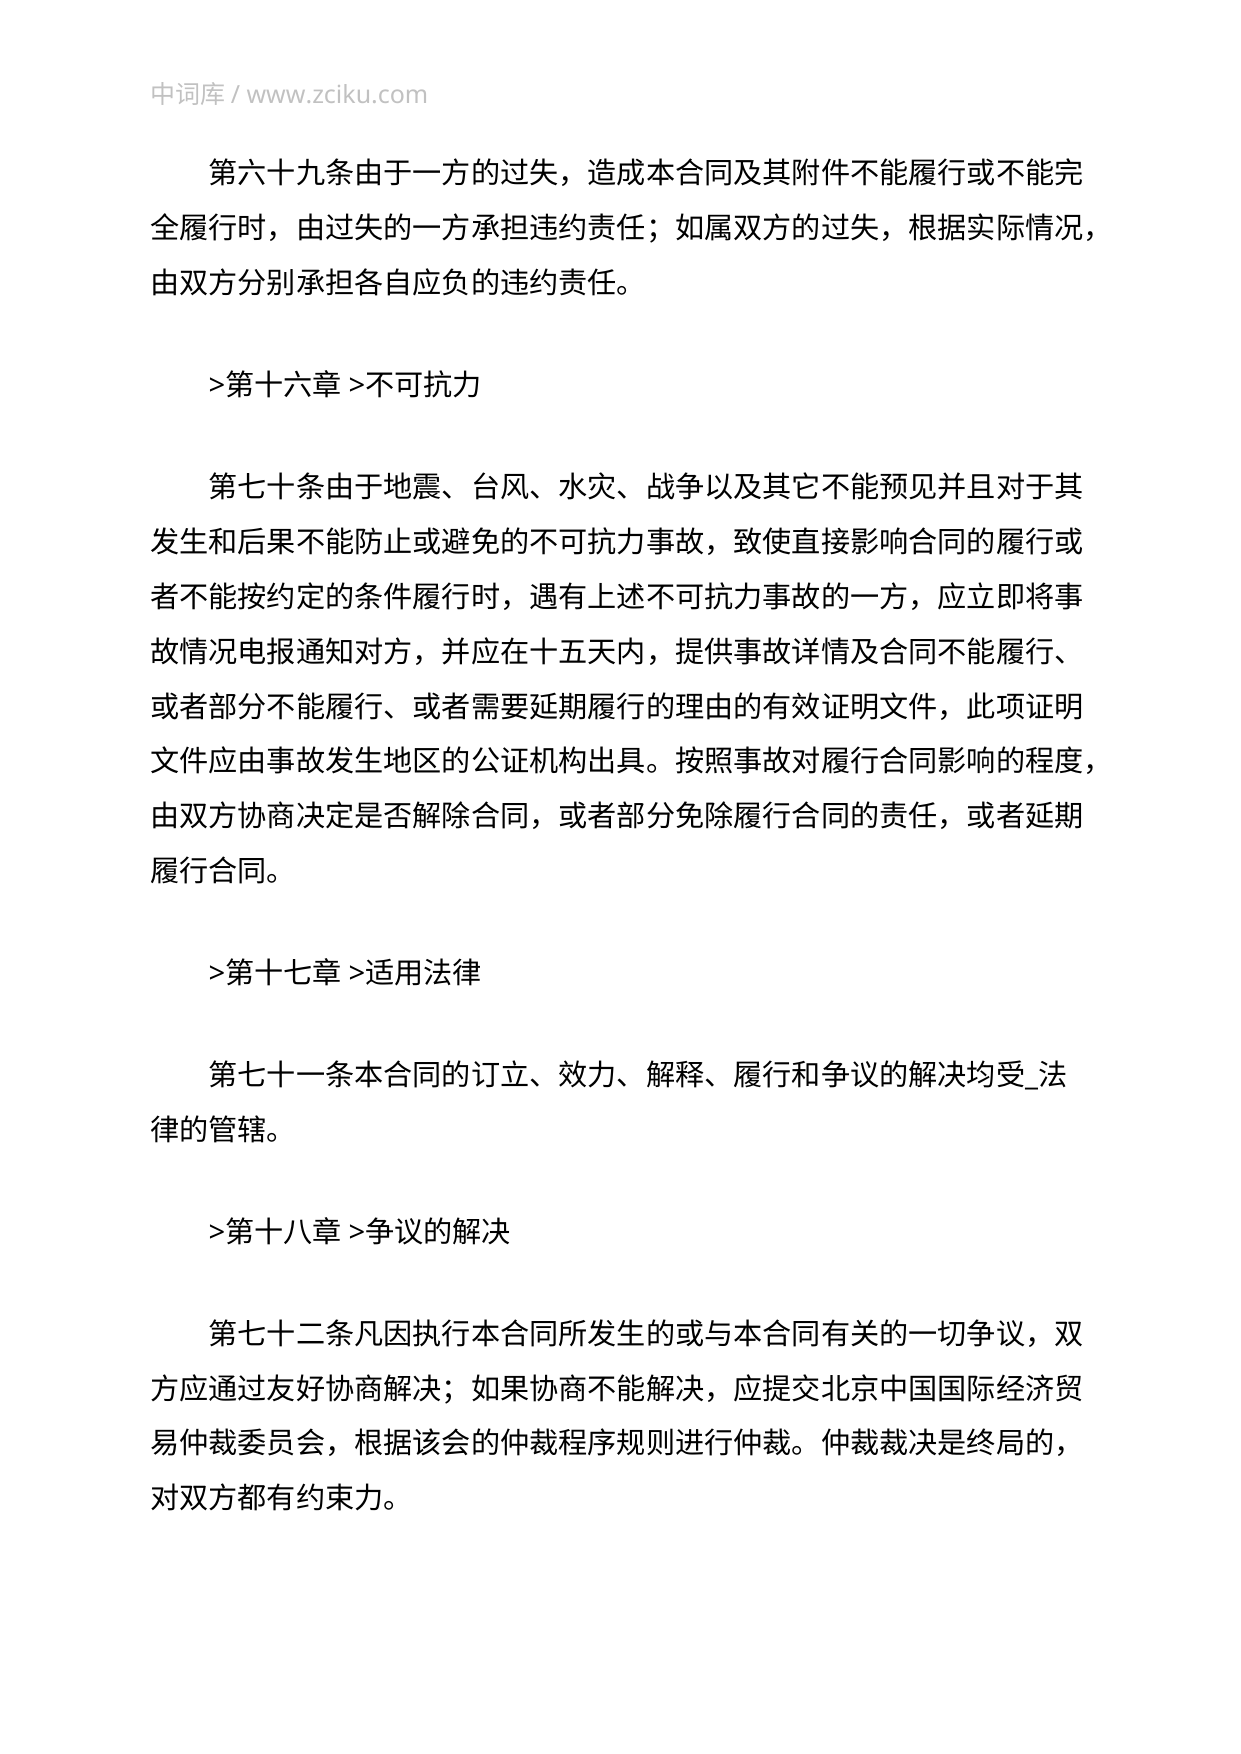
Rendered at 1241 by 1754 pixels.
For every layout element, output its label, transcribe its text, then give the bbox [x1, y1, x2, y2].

text 第七十二条凡因执行本合同所发生的或与本合同有关的一切争议，双方应通过友好协商解决；如果协商不能解决，应提交北京中国国际经济贸易仲裁委员会，根据该会的仲裁程序规则进行仲裁。仲裁裁决是终局的，对双方都有约束力。 [150, 1310, 1090, 1517]
text 第六十九条由于一方的过失，造成本合同及其附件不能履行或不能完全履行时，由过失的一方承担违约责任；如属双方的过失，根据实际情况，由双方分别承担各自应负的违约责任。 [150, 150, 1090, 302]
text >第十八章 >争议的解决 [150, 1208, 1090, 1251]
text >第十六章 >不可抗力 [150, 362, 1090, 404]
text 第七十条由于地震、台风、水灾、战争以及其它不能预见并且对于其发生和后果不能防止或避免的不可抗力事故，致使直接影响合同的履行或者不能按约定的条件履行时，遇有上述不可抗力事故的一方，应立即将事故情况电报通知对方，并应在十五天内，提供事故详情及合同不能履行、或者部分不能履行、或者需要延期履行的理由的有效证明文件，此项证明文件应由事故发生地区的公证机构出具。按照事故对履行合同影响的程度，由双方协商决定是否解除合同，或者部分免除履行合同的责任，或者延期履行合同。 [150, 463, 1090, 890]
text 第七十一条本合同的订立、效力、解释、履行和争议的解决均受_法律的管辖。 [150, 1052, 1090, 1149]
text >第十七章 >适用法律 [150, 949, 1090, 992]
